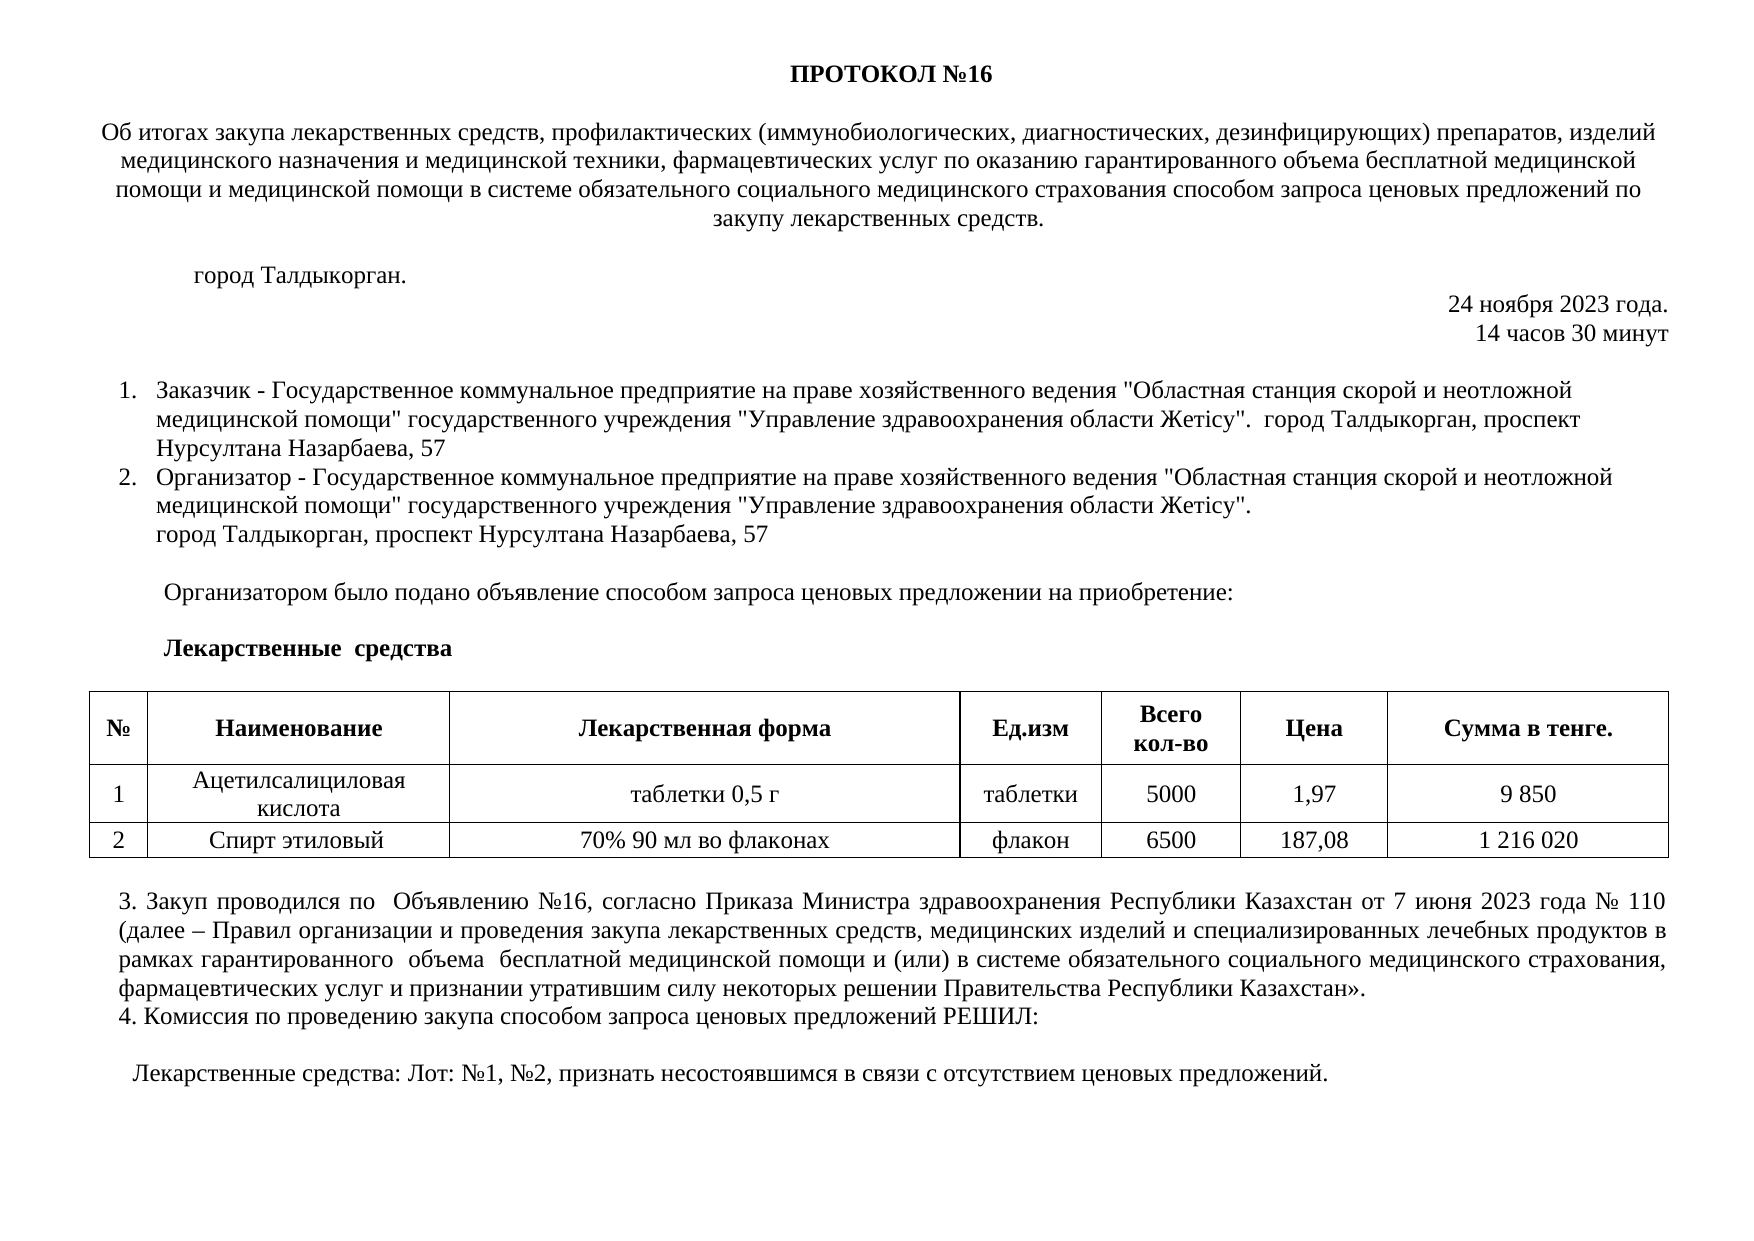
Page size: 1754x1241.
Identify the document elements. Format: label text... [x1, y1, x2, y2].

table_cell 187,08 [1241, 823, 1387, 857]
table_cell таблетки 0,5 г [450, 765, 959, 822]
text Об итогах закупа лекарственных средств, профилактических (иммунобиологических, диагностических, дезинфицирующих) препаратов, изделий медицинского назначения и медицинской техники, фармацевтических услуг по оказанию гарантированного объема бесплатной медицинской помощи и медицинской помощи в системе обязательного социального медицинского страхования способом запроса ценовых предложений по закупу лекарственных средств. [89, 117, 1668, 232]
table_header Ед.изм [961, 692, 1101, 764]
list Организатор - Государственное коммунальное предприятие на праве хозяйственного ведения "Областная станция скорой и неотложной медицинской помощи" государственного учреждения "Управление здравоохранения области Жетісу". город Талдыкорган, проспект Нурсултана Назарбаева, 57 [118, 462, 1668, 548]
table_cell 9 850 [1388, 765, 1668, 822]
table_cell Ацетилсалициловая кислота [148, 765, 449, 822]
table_cell 5000 [1102, 765, 1240, 822]
table_header Лекарственная форма [450, 692, 959, 764]
table_cell 1 [90, 765, 147, 822]
table_header Всего кол-во [1102, 692, 1240, 764]
table_cell Спирт этиловый [148, 823, 449, 857]
table_cell таблетки [961, 765, 1101, 822]
text 14 часов 30 минут [89, 318, 1668, 347]
text 3. Закуп проводился по Объявлению №16, согласно Приказа Министра здравоохранения Республики Казахстан от 7 июня 2023 года № 110 (далее – Правил организации и проведения закупа лекарственных средств, медицинских изделий и специализированных лечебных продуктов в рамках гарантированного объема бесплатной медицинской помощи и (или) в системе обязательного социального медицинского страхования, фармацевтических услуг и признании утратившим силу некоторых решении Правительства Республики Казахстан». [118, 886, 1668, 1001]
table_cell 6500 [1102, 823, 1240, 857]
table_header № [90, 692, 147, 764]
text Лекарственные средства: Лот: №1, №2, признать несостоявшимся в связи с отсутствием ценовых предложений. [89, 1058, 1668, 1087]
table_header Наименование [148, 692, 449, 764]
table_cell 1 216 020 [1388, 823, 1668, 857]
table_cell 1,97 [1241, 765, 1387, 822]
list Заказчик - Государственное коммунальное предприятие на праве хозяйственного ведения "Областная станция скорой и неотложной медицинской помощи" государственного учреждения "Управление здравоохранения области Жетісу". город Талдыкорган, проспект Нурсултана Назарбаева, 57 [118, 375, 1668, 462]
table_header Сумма в тенге. [1388, 692, 1668, 764]
text Организатором было подано объявление способом запроса ценовых предложении на приобретение: [164, 577, 1668, 605]
text Лекарственные средства [164, 633, 1668, 662]
table_cell флакон [961, 823, 1101, 857]
text 4. Комиссия по проведению закупа способом запроса ценовых предложений РЕШИЛ: [118, 1001, 1668, 1030]
text город Талдыкорган. 24 ноября 2023 года. [89, 260, 1668, 318]
table_header Цена [1241, 692, 1387, 764]
table_cell 70% 90 мл во флаконах [450, 823, 959, 857]
table_cell 2 [90, 823, 147, 857]
text ПРОТОКОЛ №16 [89, 59, 1668, 88]
